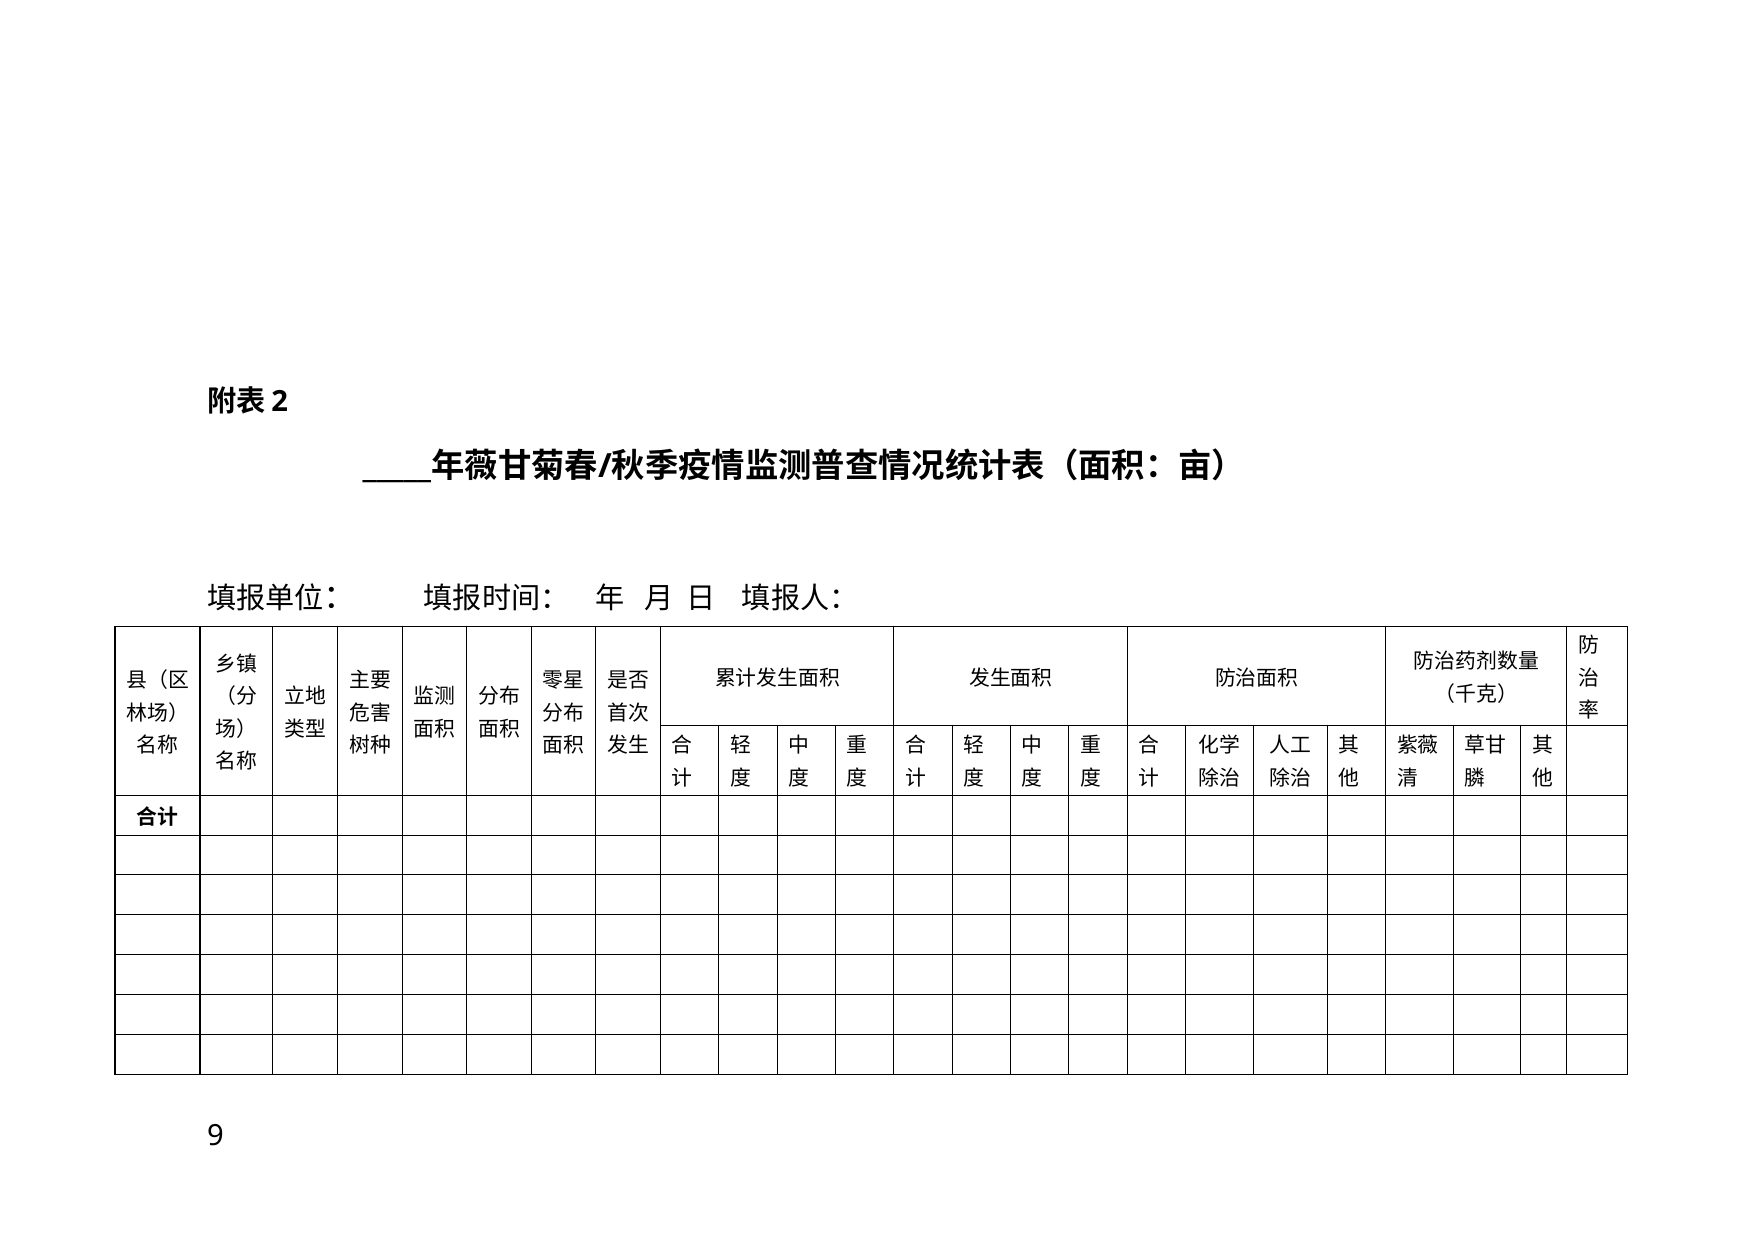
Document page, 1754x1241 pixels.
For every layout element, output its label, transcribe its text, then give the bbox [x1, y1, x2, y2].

table_cell [338, 995, 402, 1034]
table_cell [836, 875, 893, 914]
table_cell [719, 875, 777, 914]
table_cell [1186, 995, 1253, 1034]
table_cell [1521, 1035, 1566, 1074]
table_cell [1328, 1035, 1385, 1074]
table_cell [1567, 875, 1627, 914]
table_cell [719, 915, 777, 954]
table_cell [1186, 836, 1253, 874]
table_cell [1254, 915, 1327, 954]
table_cell 轻度 [953, 726, 1010, 794]
table_cell [532, 796, 595, 834]
table_cell [953, 915, 1010, 954]
table_cell [778, 796, 835, 834]
table_cell [1521, 915, 1566, 954]
table_cell [1386, 836, 1453, 874]
table_cell [596, 875, 660, 914]
table_cell [273, 995, 337, 1034]
table_header 发生面积 [894, 627, 1127, 724]
table_header 防治面积 [1128, 627, 1385, 724]
table_cell 其他 [1521, 726, 1566, 794]
table_cell [1011, 1035, 1068, 1074]
table_header 是否首次发生 [596, 627, 660, 794]
table_cell [1254, 875, 1327, 914]
table_cell [1186, 796, 1253, 834]
table_cell [467, 995, 531, 1034]
table_cell [467, 836, 531, 874]
table_cell [778, 915, 835, 954]
table_cell [1186, 1035, 1253, 1074]
text _____年薇甘菊春/秋季疫情监测普查情况统计表（面积：亩） [207, 431, 1535, 496]
table_cell [953, 836, 1010, 874]
table_cell [661, 955, 718, 994]
table_cell [116, 955, 199, 994]
table_cell 草甘膦 [1454, 726, 1520, 794]
table_cell [836, 1035, 893, 1074]
table_cell [467, 955, 531, 994]
table_cell [1386, 1035, 1453, 1074]
table_cell [661, 915, 718, 954]
table_cell [719, 796, 777, 834]
table_cell [1521, 955, 1566, 994]
table_cell [894, 836, 952, 874]
table_cell [661, 1035, 718, 1074]
table_cell [201, 995, 272, 1034]
table_cell [894, 875, 952, 914]
table_cell [403, 796, 466, 834]
table_cell [467, 875, 531, 914]
table_cell [338, 955, 402, 994]
table_cell 合计 [661, 726, 718, 794]
table_cell [403, 875, 466, 914]
table_cell [1011, 875, 1068, 914]
table_cell 中度 [778, 726, 835, 794]
table_cell [1069, 796, 1127, 834]
table_cell [338, 836, 402, 874]
table_cell [1454, 875, 1520, 914]
table_cell 重度 [1069, 726, 1127, 794]
table_cell [1567, 726, 1627, 794]
table_cell [1386, 796, 1453, 834]
table_cell [201, 875, 272, 914]
table_cell [953, 1035, 1010, 1074]
table_cell [1567, 995, 1627, 1034]
table_cell [596, 955, 660, 994]
table_cell [894, 796, 952, 834]
table_cell [1386, 915, 1453, 954]
table_cell [116, 875, 199, 914]
table_cell [778, 875, 835, 914]
table_cell [467, 915, 531, 954]
table_cell [1186, 955, 1253, 994]
table_cell [1567, 836, 1627, 874]
table_cell [1328, 915, 1385, 954]
table_cell 轻度 [719, 726, 777, 794]
table_header 立地类型 [273, 627, 337, 794]
table_cell [1567, 955, 1627, 994]
table_cell [532, 955, 595, 994]
table_cell [1328, 955, 1385, 994]
table_cell [719, 995, 777, 1034]
table_cell [403, 995, 466, 1034]
table_cell [596, 1035, 660, 1074]
table_cell [1386, 875, 1453, 914]
table_header 县（区林场）名称 [116, 627, 199, 794]
table_cell [403, 1035, 466, 1074]
table_cell [1521, 836, 1566, 874]
table_cell 合计 [1128, 726, 1185, 794]
table_cell [1567, 1035, 1627, 1074]
table_cell [836, 836, 893, 874]
table_cell [1011, 955, 1068, 994]
table_cell 化学除治 [1186, 726, 1253, 794]
table_cell [719, 1035, 777, 1074]
table_cell [661, 875, 718, 914]
table_cell [1069, 875, 1127, 914]
table_cell [1521, 875, 1566, 914]
table_cell [1069, 995, 1127, 1034]
table_cell [201, 955, 272, 994]
table_cell [532, 915, 595, 954]
table_cell [1011, 796, 1068, 834]
table_cell 紫薇清 [1386, 726, 1453, 794]
table_cell [836, 955, 893, 994]
table_cell [1069, 955, 1127, 994]
table_cell [894, 955, 952, 994]
table_cell [953, 995, 1010, 1034]
table_cell 合计 [116, 796, 199, 834]
table_cell [1254, 995, 1327, 1034]
table_header 累计发生面积 [661, 627, 893, 724]
table_cell [1069, 836, 1127, 874]
table_cell 人工除治 [1254, 726, 1327, 794]
table_header 主要危害树种 [338, 627, 402, 794]
table_cell [116, 836, 199, 874]
table_cell [1328, 836, 1385, 874]
table_cell [836, 995, 893, 1034]
table_cell [1069, 1035, 1127, 1074]
table_cell [116, 915, 199, 954]
table_cell [1386, 955, 1453, 994]
table_cell [273, 796, 337, 834]
table_cell [1254, 1035, 1327, 1074]
table_cell 合计 [894, 726, 952, 794]
table_cell [1128, 1035, 1185, 1074]
table_cell [1069, 915, 1127, 954]
table_cell [1128, 915, 1185, 954]
table_cell [836, 915, 893, 954]
table_header 监测面积 [403, 627, 466, 794]
table_cell 中度 [1011, 726, 1068, 794]
table_cell [467, 796, 531, 834]
table_cell [201, 836, 272, 874]
table_header 防治率 [1567, 627, 1627, 724]
table_cell [273, 1035, 337, 1074]
table_cell [953, 796, 1010, 834]
table_cell [1011, 995, 1068, 1034]
table_cell [1521, 796, 1566, 834]
table_cell [1328, 995, 1385, 1034]
table_cell [1454, 796, 1520, 834]
table_cell [1186, 915, 1253, 954]
table_cell [953, 955, 1010, 994]
table_header 防治药剂数量 （千克） [1386, 627, 1566, 724]
table_cell [661, 796, 718, 834]
table_cell [1254, 836, 1327, 874]
table_cell [403, 915, 466, 954]
table_cell [532, 1035, 595, 1074]
table_cell [836, 796, 893, 834]
table_cell [1454, 1035, 1520, 1074]
table_cell [273, 955, 337, 994]
table_cell [273, 836, 337, 874]
table_cell [894, 995, 952, 1034]
table_cell [1128, 955, 1185, 994]
text 附表2 [207, 366, 1535, 431]
table_cell 重度 [836, 726, 893, 794]
table_cell [1521, 995, 1566, 1034]
table_cell [201, 796, 272, 834]
table_cell [1128, 875, 1185, 914]
table_cell [116, 1035, 199, 1074]
table_cell [532, 875, 595, 914]
table_cell [778, 1035, 835, 1074]
table_cell [273, 875, 337, 914]
table_cell [201, 915, 272, 954]
table_cell [1186, 875, 1253, 914]
table_cell [1567, 915, 1627, 954]
table_cell [403, 955, 466, 994]
table_cell [1454, 915, 1520, 954]
table_cell [1254, 796, 1327, 834]
table_cell [596, 995, 660, 1034]
table_cell [894, 915, 952, 954]
table_cell [467, 1035, 531, 1074]
table_header 零星分布面积 [532, 627, 595, 794]
table_cell [1128, 836, 1185, 874]
table_cell [778, 836, 835, 874]
table_cell [1254, 955, 1327, 994]
table_cell [338, 875, 402, 914]
table_cell [338, 796, 402, 834]
table_cell [1454, 955, 1520, 994]
table_cell [778, 955, 835, 994]
table_cell [1328, 875, 1385, 914]
table_cell [1386, 995, 1453, 1034]
table_cell [661, 995, 718, 1034]
table_cell [1454, 995, 1520, 1034]
table_cell [1011, 836, 1068, 874]
table_cell [596, 836, 660, 874]
table_cell [719, 955, 777, 994]
table_cell [953, 875, 1010, 914]
table_cell [1128, 995, 1185, 1034]
table_cell [116, 995, 199, 1034]
table_cell [1454, 836, 1520, 874]
table_cell [1567, 796, 1627, 834]
text 填报单位： 填报时间： 年 月 日 填报人： [207, 561, 1535, 626]
table_cell [1128, 796, 1185, 834]
table_cell [778, 995, 835, 1034]
table_cell [596, 796, 660, 834]
table_cell 其他 [1328, 726, 1385, 794]
table_cell [338, 1035, 402, 1074]
table_cell [532, 995, 595, 1034]
table_cell [338, 915, 402, 954]
table_cell [273, 915, 337, 954]
table_cell [719, 836, 777, 874]
table_cell [894, 1035, 952, 1074]
table_header 乡镇（分场）名称 [201, 627, 272, 794]
table_cell [596, 915, 660, 954]
table_cell [532, 836, 595, 874]
table_cell [201, 1035, 272, 1074]
table_cell [403, 836, 466, 874]
table_cell [1328, 796, 1385, 834]
table_header 分布面积 [467, 627, 531, 794]
table_cell [1011, 915, 1068, 954]
table_cell [661, 836, 718, 874]
